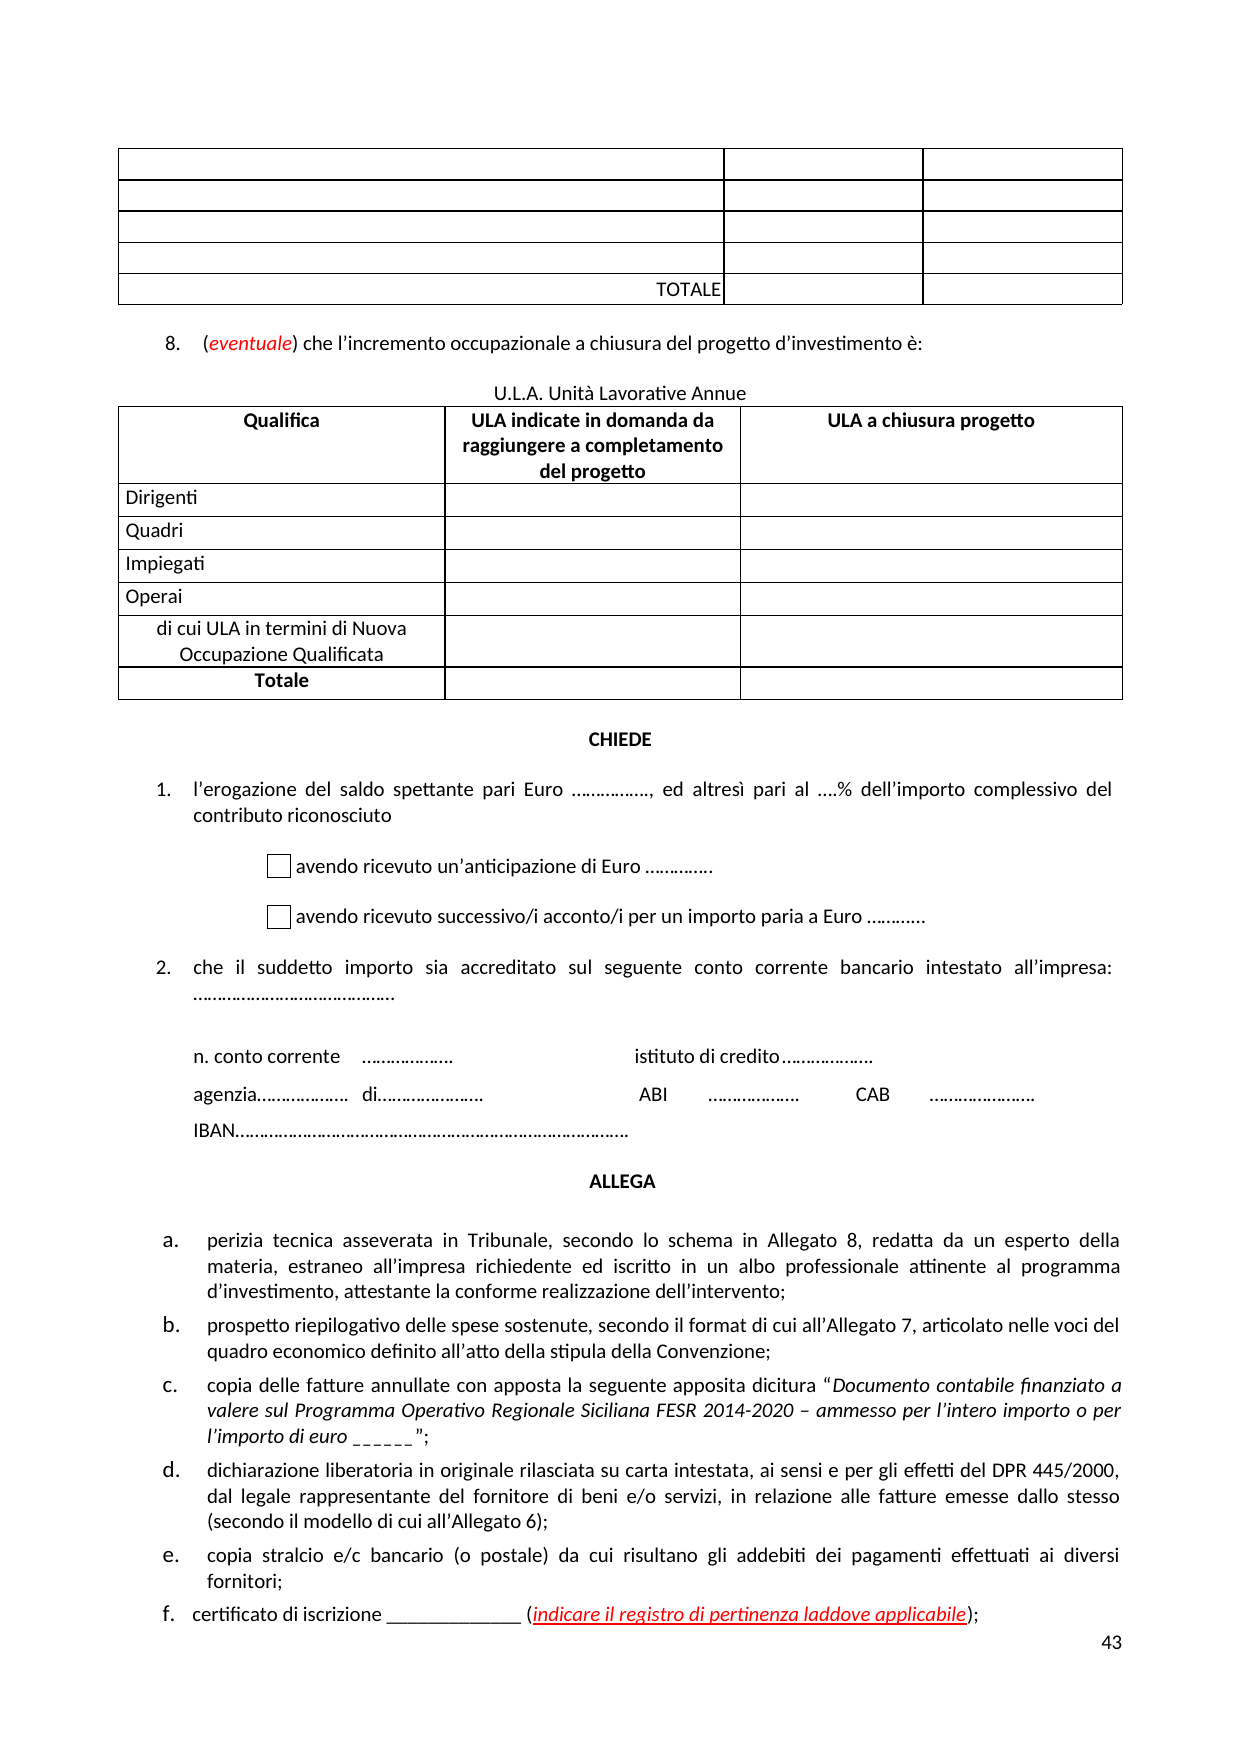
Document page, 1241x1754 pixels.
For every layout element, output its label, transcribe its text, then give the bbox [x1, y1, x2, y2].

text CHIEDE [118, 726, 1122, 751]
table_cell [741, 668, 1122, 699]
table_cell [446, 583, 740, 614]
table_cell [119, 212, 723, 241]
table_cell [446, 616, 740, 666]
table_cell [725, 212, 922, 241]
list perizia tecnica asseverata in Tribunale, secondo lo schema in Allegato 8, redatta da un esperto della materia, estraneo all’impresa richiedente ed iscritto in un albo professionale attinente al programma d’investimento, attestante la conforme realizzazione dell’intervento; [162, 1225, 1122, 1304]
table_cell di cui ULA in termini di Nuova Occupazione Qualificata [119, 616, 444, 666]
table_cell [741, 550, 1122, 582]
table_cell [924, 243, 1122, 273]
table_cell [119, 181, 723, 210]
table_cell [725, 243, 922, 273]
table_cell [119, 149, 723, 179]
table_cell [741, 517, 1122, 549]
table_cell Totale [119, 668, 444, 699]
list prospetto riepilogativo delle spese sostenute, secondo il format di cui all’Allegato 7, articolato nelle voci del quadro economico definito all’atto della stipula della Convenzione; [162, 1310, 1122, 1363]
text avendo ricevuto successivo/i acconto/i per un importo paria a Euro ………... [266, 904, 1114, 929]
list dichiarazione liberatoria in originale rilasciata su carta intestata, ai sensi e per gli effetti del DPR 445/2000, dal legale rappresentante del fornitore di beni e/o servizi, in relazione alle fatture emesse dallo stesso (secondo il modello di cui all’Allegato 6); [162, 1455, 1122, 1534]
table_cell [924, 181, 1122, 210]
table_cell [446, 668, 740, 699]
table_cell [924, 149, 1122, 179]
list copia stralcio e/c bancario (o postale) da cui risultano gli addebiti dei pagamenti effettuati ai diversi fornitori; [162, 1540, 1122, 1593]
table_cell [924, 274, 1122, 304]
text avendo ricevuto un’anticipazione di Euro ………….. [266, 853, 1114, 878]
table_cell [119, 243, 723, 273]
table_cell Quadri [119, 517, 444, 549]
list che il suddetto importo sia accreditato sul seguente conto corrente bancario intestato all’impresa: …………………………………… [156, 954, 1114, 1005]
table_cell Operai [119, 583, 444, 614]
text agenzia………………. di…………………. ABI ………………. CAB …………………. [193, 1081, 1114, 1107]
table_cell Impiegati [119, 550, 444, 582]
table_header ULA a chiusura progetto [741, 407, 1122, 483]
text IBAN………………………………………………………………………. [193, 1117, 1122, 1142]
table_header ULA indicate in domanda da raggiungere a completamento del progetto [446, 407, 740, 483]
table_cell [741, 616, 1122, 666]
table_cell [924, 212, 1122, 241]
text U.L.A. Unità Lavorative Annue [118, 381, 1122, 406]
table_cell [446, 550, 740, 582]
list copia delle fatture annullate con apposta la seguente apposita dicitura “Documento contabile finanziato a valere sul Programma Operativo Regionale Siciliana FESR 2014-2020 – ammesso per l’intero importo o per l’importo di euro ______”; [162, 1370, 1122, 1448]
table_cell Dirigenti [119, 484, 444, 516]
table_cell [741, 484, 1122, 516]
list (eventuale) che l’incremento occupazionale a chiusura del progetto d’investimento è: [165, 330, 1122, 355]
text n. conto corrente ………………. istituto di credito ………………. [193, 1043, 1114, 1069]
table_cell TOTALE [119, 274, 723, 304]
table_cell [446, 517, 740, 549]
table_cell [725, 149, 922, 179]
list certificato di iscrizione _____________ (indicare il registro di pertinenza laddove applicabile); [162, 1599, 1114, 1628]
table_header Qualifica [119, 407, 444, 483]
table_cell [725, 181, 922, 210]
list l’erogazione del saldo spettante pari Euro ……………., ed altresì pari al ….% dell’importo complessivo del contributo riconosciuto [156, 777, 1114, 827]
text ALLEGA [118, 1168, 1122, 1193]
table_cell [741, 583, 1122, 614]
table_cell [725, 274, 922, 304]
table_cell [446, 484, 740, 516]
